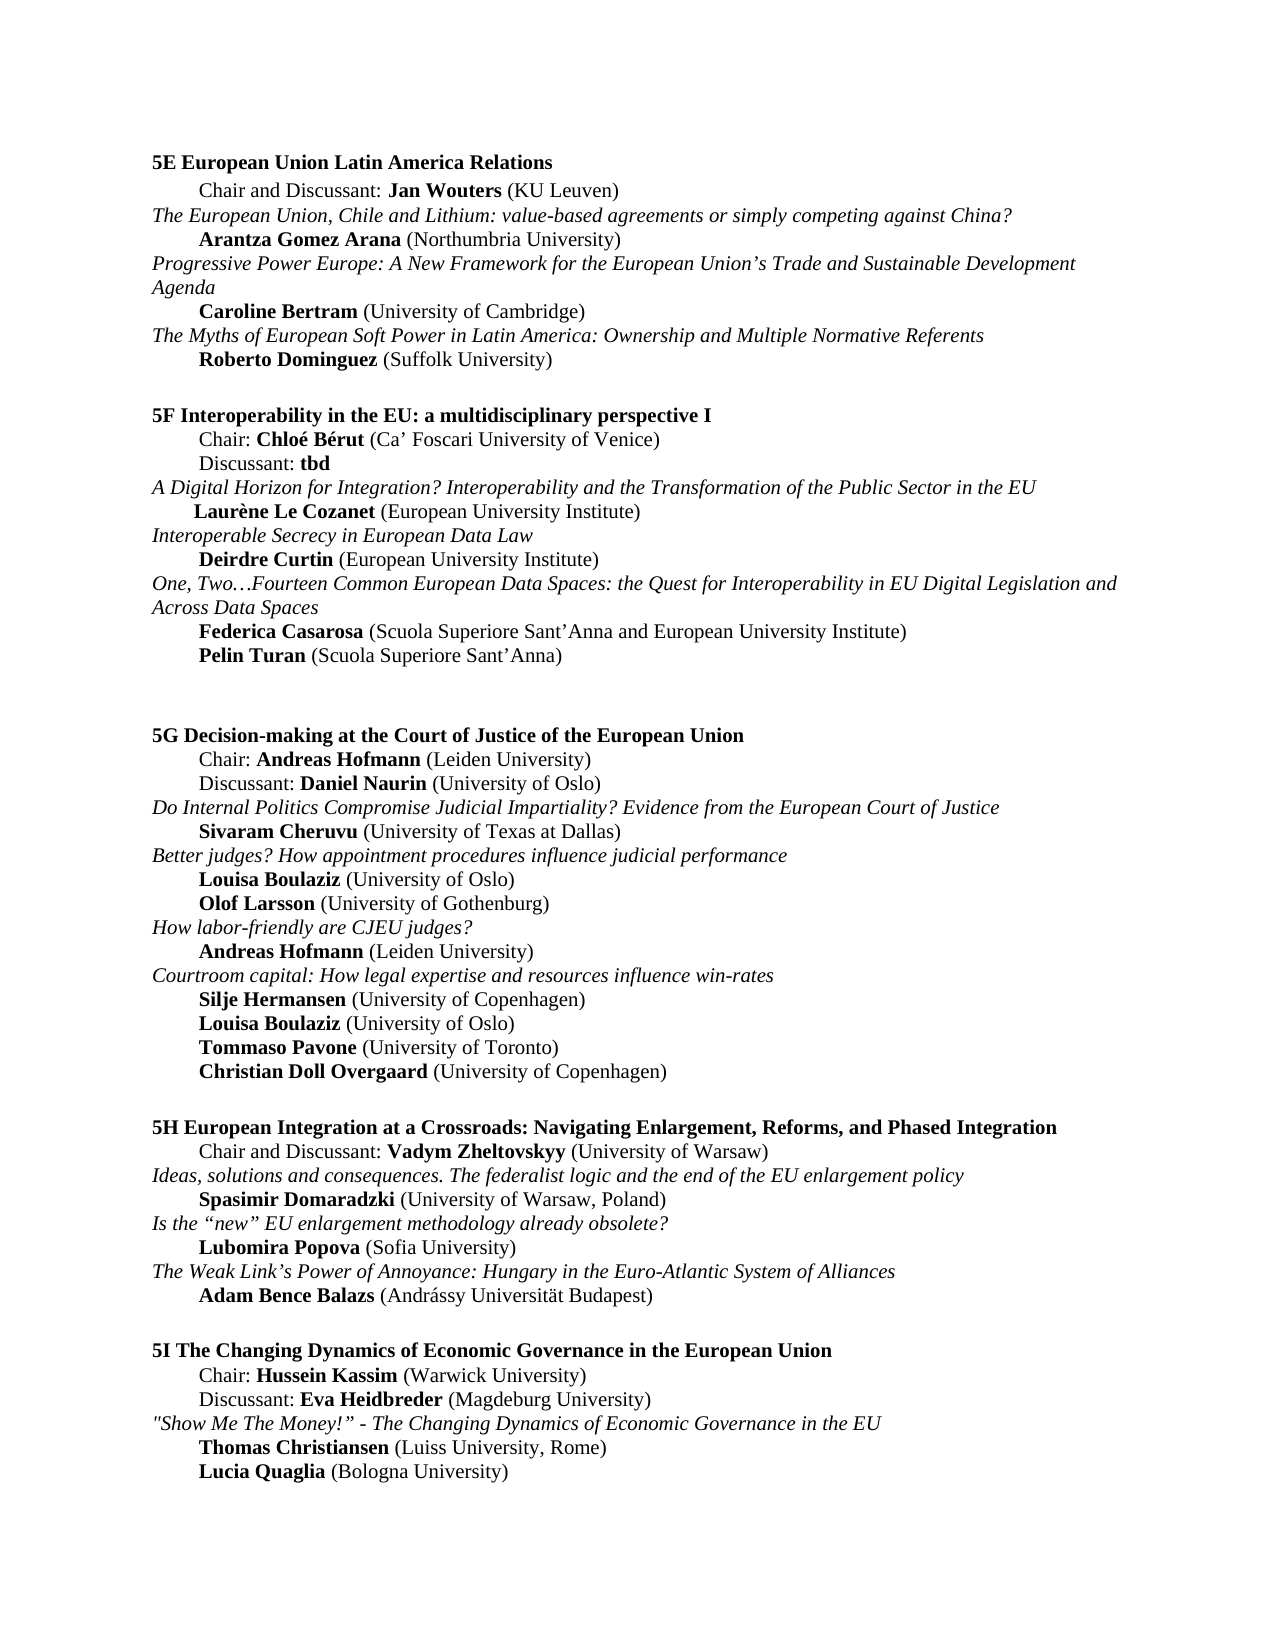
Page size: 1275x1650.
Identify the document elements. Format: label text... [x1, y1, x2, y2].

text 5E European Union Latin America Relations Chair and Discussant: Jan Wouters (KU Leuven) [152, 150, 1125, 203]
text How labor-friendly are CJEU judges? Andreas Hofmann (Leiden University) [152, 915, 1125, 963]
text The Weak Link’s Power of Annoyance: Hungary in the Euro-Atlantic System of Alliances Adam Bence Balazs (Andrássy Universität Budapest) [152, 1259, 1125, 1307]
text Progressive Power Europe: A New Framework for the European Union’s Trade and Sustainable Development Agenda Caroline Bertram (University of Cambridge) [152, 251, 1125, 323]
text Interoperable Secrecy in European Data Law Deirdre Curtin (European University Institute) [152, 523, 1125, 571]
text Is the “new” EU enlargement methodology already obsolete? Lubomira Popova (Sofia University) [152, 1211, 1125, 1259]
text The European Union, Chile and Lithium: value-based agreements or simply competing against China? Arantza Gomez Arana (Northumbria University) [152, 203, 1125, 251]
text 5F Interoperability in the EU: a multidisciplinary perspective I Chair: Chloé Bérut (Ca’ Foscari University of Venice) Discussant: tbd [152, 402, 1125, 475]
text Ideas, solutions and consequences. The federalist logic and the end of the EU enlargement policy Spasimir Domaradzki (University of Warsaw, Poland) [152, 1163, 1125, 1211]
text Courtroom capital: How legal expertise and resources influence win-rates Silje Hermansen (University of Copenhagen) Louisa Boulaziz (University of Oslo) Tommaso Pavone (University of Toronto) Christian Doll Overgaard (University of Copenhagen) [152, 963, 1125, 1083]
text A Digital Horizon for Integration? Interoperability and the Transformation of the Public Sector in the EU Laurène Le Cozanet (European University Institute) [152, 475, 1125, 523]
text Do Internal Politics Compromise Judicial Impartiality? Evidence from the European Court of Justice Sivaram Cheruvu (University of Texas at Dallas) [152, 795, 1125, 843]
text The Myths of European Soft Power in Latin America: Ownership and Multiple Normative Referents Roberto Dominguez (Suffolk University) [152, 323, 1125, 371]
text "Show Me The Money!” - The Changing Dynamics of Economic Governance in the EU Thomas Christiansen (Luiss University, Rome) Lucia Quaglia (Bologna University) [152, 1411, 1125, 1483]
text One, Two…Fourteen Common European Data Spaces: the Quest for Interoperability in EU Digital Legislation and Across Data Spaces Federica Casarosa (Scuola Superiore Sant’Anna and European University Institute) Pelin Turan (Scuola Superiore Sant’Anna) [152, 571, 1125, 667]
text 5H European Integration at a Crossroads: Navigating Enlargement, Reforms, and Phased Integration Chair and Discussant: Vadym Zheltovskyy (University of Warsaw) [152, 1115, 1125, 1163]
text 5G Decision-making at the Court of Justice of the European Union Chair: Andreas Hofmann (Leiden University) Discussant: Daniel Naurin (University of Oslo) [152, 722, 1125, 795]
text Better judges? How appointment procedures influence judicial performance Louisa Boulaziz (University of Oslo) Olof Larsson (University of Gothenburg) [152, 843, 1125, 915]
text 5I The Changing Dynamics of Economic Governance in the European Union Chair: Hussein Kassim (Warwick University) Discussant: Eva Heidbreder (Magdeburg University) [152, 1338, 1125, 1411]
